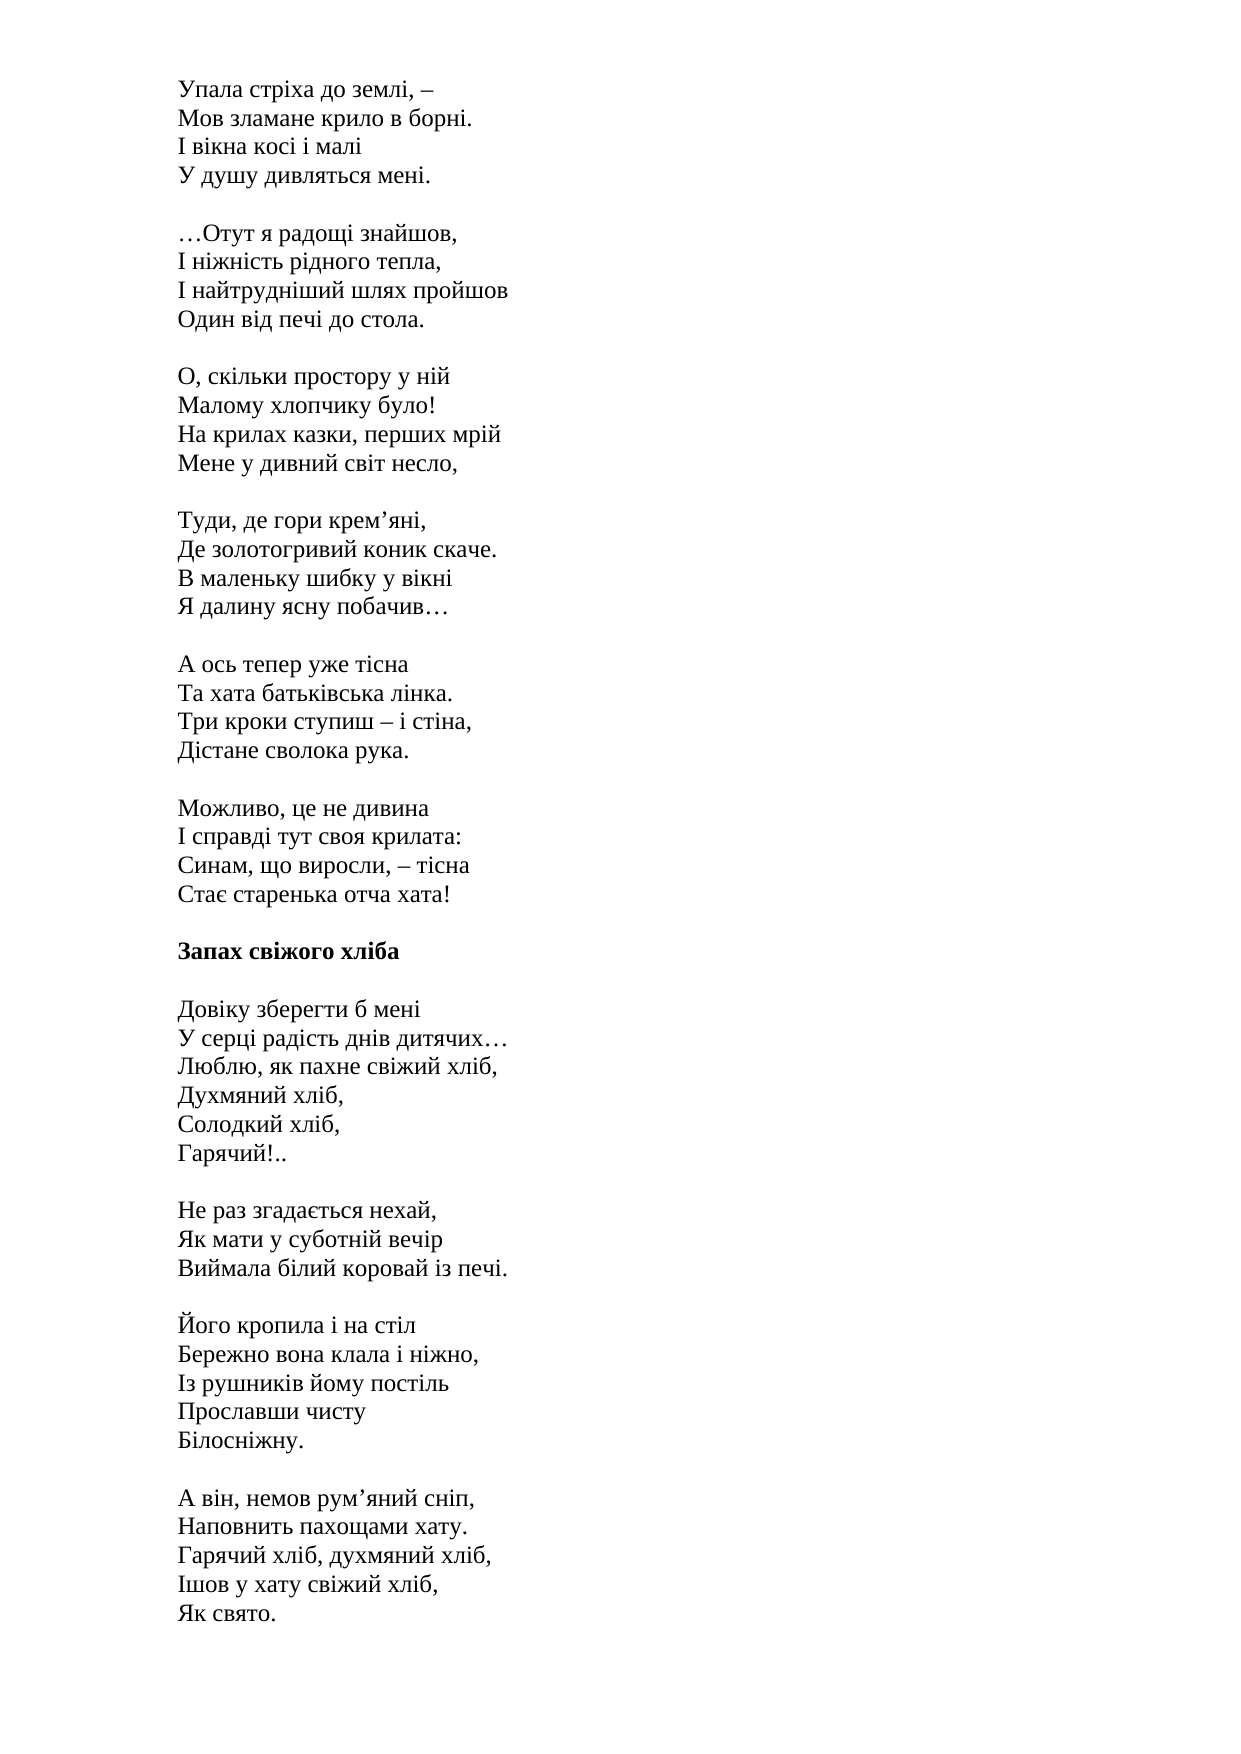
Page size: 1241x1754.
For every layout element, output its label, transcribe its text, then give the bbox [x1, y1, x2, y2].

text Де золотогривий коник скаче. [177, 534, 1152, 563]
text Мов зламане крило в борні. [177, 103, 1152, 131]
text А ось тепер уже тісна [177, 649, 1152, 678]
text Запах свіжого хліба [177, 936, 1152, 965]
text Солодкий хліб, [177, 1109, 1152, 1138]
text Духмяний хліб, [177, 1080, 1152, 1109]
text І найтрудніший шлях пройшов [177, 275, 1152, 304]
text На крилах казки, перших мрій [177, 419, 1152, 448]
text Гарячий!.. [177, 1138, 1152, 1166]
text О, скільки простору у ній [177, 361, 1152, 390]
text Гарячий хліб, духмяний хліб, [177, 1540, 1152, 1569]
text Довіку зберегти б мені [177, 994, 1152, 1023]
text Туди, де гори крем’яні, [177, 505, 1152, 534]
text …Отут я радощі знайшов, [177, 218, 1152, 246]
text Синам, що виросли, – тісна [177, 850, 1152, 879]
text Та хата батьківська лінка. [177, 678, 1152, 706]
text Його кропила і на стіл [177, 1310, 1152, 1339]
text Із рушників йому постіль [177, 1368, 1152, 1396]
text Один від печі до стола. [177, 304, 1152, 333]
text Мене у дивний світ несло, [177, 448, 1152, 476]
text Я далину ясну побачив… [177, 591, 1152, 620]
text Дістане сволока рука. [177, 735, 1152, 764]
text Прославши чисту [177, 1396, 1152, 1425]
text У душу дивляться мені. [177, 160, 1152, 189]
text Люблю, як пахне свіжий хліб, [177, 1051, 1152, 1080]
text І ніжність рідного тепла, [177, 246, 1152, 275]
text Не раз згадається нехай, [177, 1195, 1152, 1224]
text Малому хлопчику було! [177, 390, 1152, 419]
text В маленьку шибку у вікні [177, 563, 1152, 591]
text Білосніжну. [177, 1425, 1152, 1454]
text Виймала білий коровай із печі. [177, 1253, 1152, 1281]
text У серці радість днів дитячих… [177, 1023, 1152, 1051]
text І справді тут своя крилата: [177, 821, 1152, 850]
text Можливо, це не дивина [177, 793, 1152, 821]
text Наповнить пахощами хату. [177, 1511, 1152, 1540]
text Ішов у хату свіжий хліб, [177, 1569, 1152, 1598]
text Упала стріха до землі, – [177, 74, 1152, 103]
text Як свято. [177, 1598, 1152, 1626]
text Стає старенька отча хата! [177, 879, 1152, 908]
text Бережно вона клала і ніжно, [177, 1339, 1152, 1368]
text А він, немов рум’яний сніп, [177, 1483, 1152, 1511]
text Як мати у суботній вечір [177, 1224, 1152, 1253]
text І вікна косі і малі [177, 131, 1152, 160]
text Три кроки ступиш – і стіна, [177, 706, 1152, 735]
